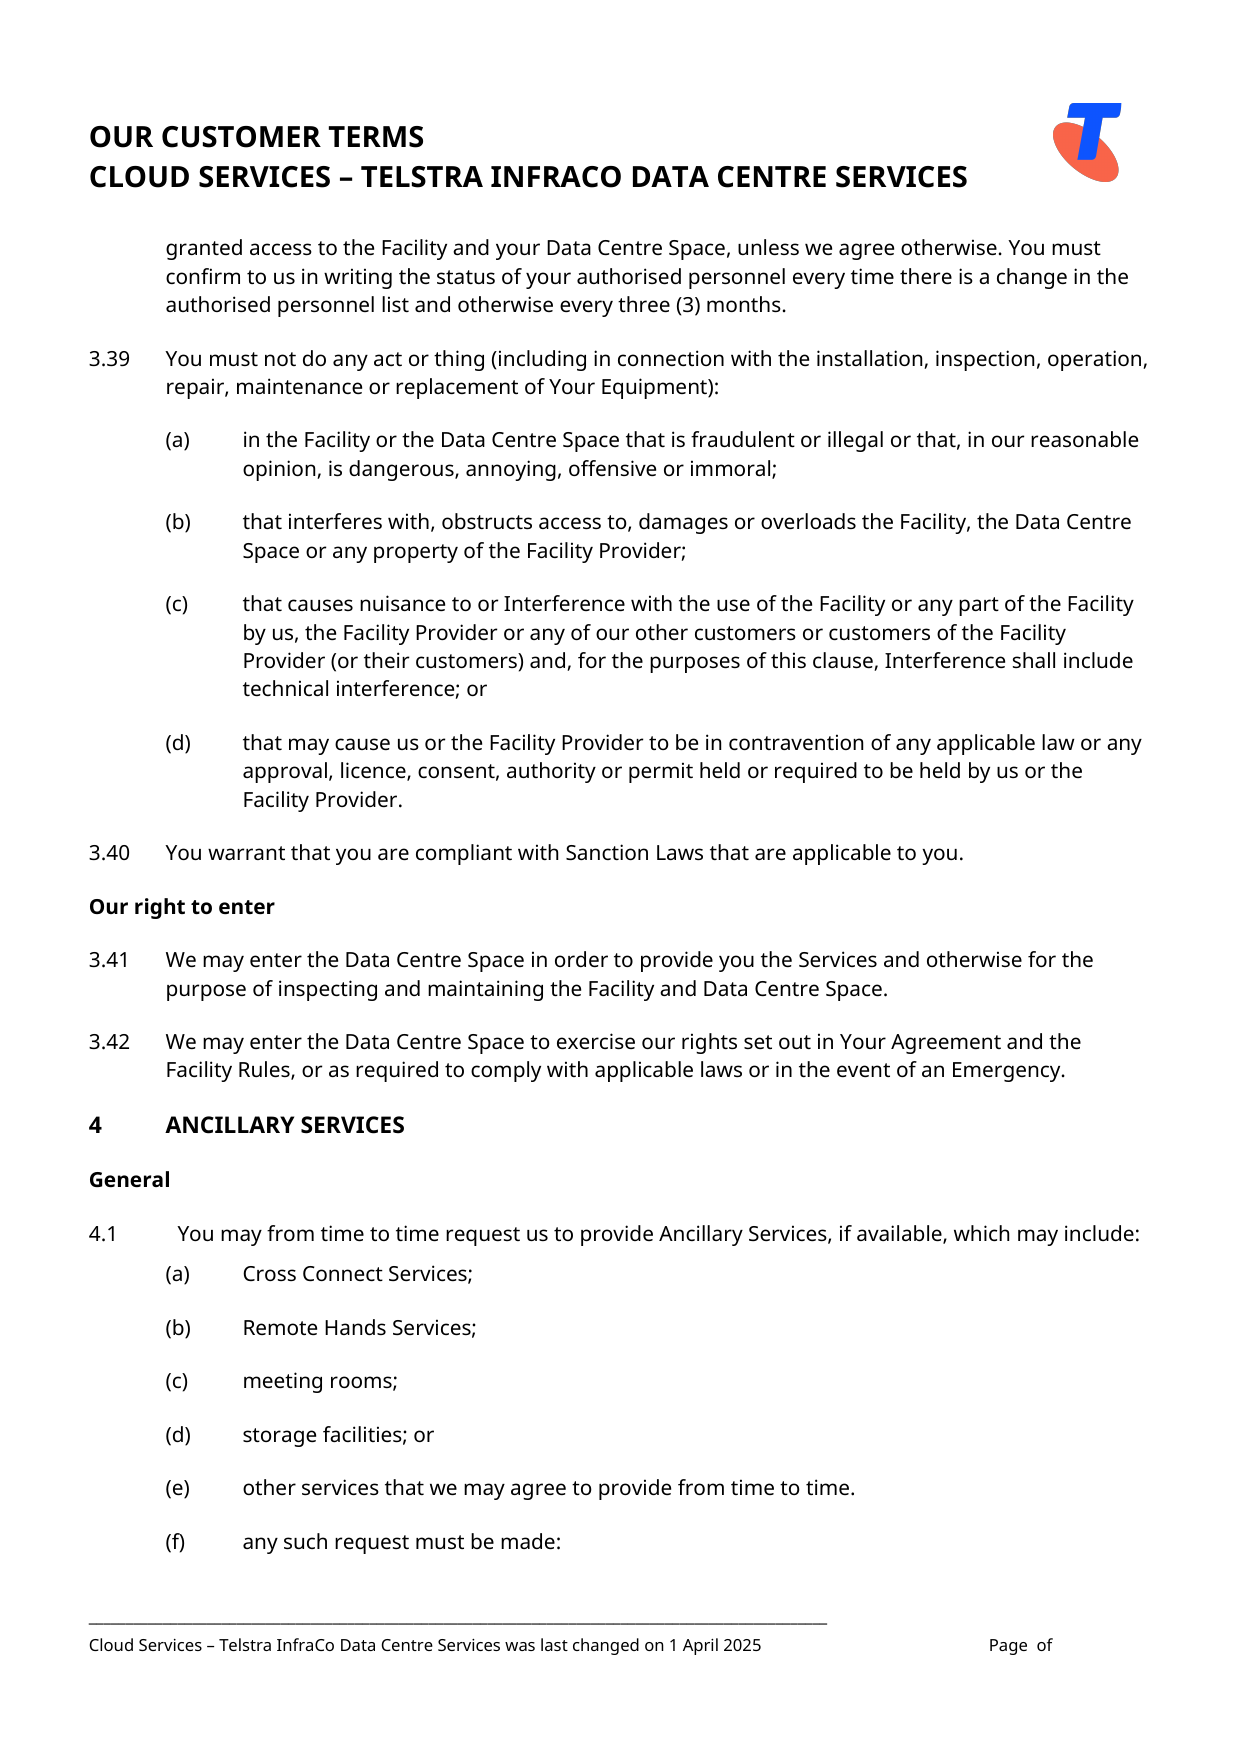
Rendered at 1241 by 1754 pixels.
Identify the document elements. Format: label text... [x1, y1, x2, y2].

subtitle Remote Hands Services; [165, 1313, 1152, 1341]
subtitle that interferes with, obstructs access to, damages or overloads the Facility, the Data Centre Space or any property of the Facility Provider; [165, 507, 1152, 564]
subtitle You must not do any act or thing (including in connection with the installation, inspection, operation, repair, maintenance or replacement of Your Equipment): [89, 344, 1152, 401]
subtitle ANCILLARY SERVICES [89, 1109, 1152, 1140]
text Our right to enter [89, 892, 1152, 920]
subtitle that causes nuisance to or Interference with the use of the Facility or any part of the Facility by us, the Facility Provider or any of our other customers or customers of the Facility Provider (or their customers) and, for the purposes of this clause, Interference shall include technical interference; or [165, 589, 1152, 703]
subtitle meeting rooms; [165, 1366, 1152, 1395]
text You may from time to time request us to provide Ancillary Services, if available, which may include: [89, 1219, 1152, 1247]
text General [89, 1165, 1152, 1194]
subtitle that may cause us or the Facility Provider to be in contravention of any applicable law or any approval, licence, consent, authority or permit held or required to be held by us or the Facility Provider. [165, 728, 1152, 813]
subtitle in the Facility or the Data Centre Space that is fraudulent or illegal or that, in our reasonable opinion, is dangerous, annoying, offensive or immoral; [165, 426, 1152, 482]
subtitle We may enter the Data Centre Space to exercise our rights set out in Your Agreement and the Facility Rules, or as required to comply with applicable laws or in the event of an Emergency. [89, 1027, 1152, 1084]
subtitle We may enter the Data Centre Space in order to provide you the Services and otherwise for the purpose of inspecting and maintaining the Facility and Data Centre Space. [89, 945, 1152, 1002]
subtitle any such request must be made: [165, 1527, 1152, 1555]
picture [1053, 103, 1122, 182]
subtitle other services that we may agree to provide from time to time. [165, 1473, 1152, 1502]
subtitle Cross Connect Services; [165, 1259, 1152, 1288]
subtitle storage facilities; or [165, 1420, 1152, 1448]
subtitle You warrant that you are compliant with Sanction Laws that are applicable to you. [89, 838, 1152, 867]
